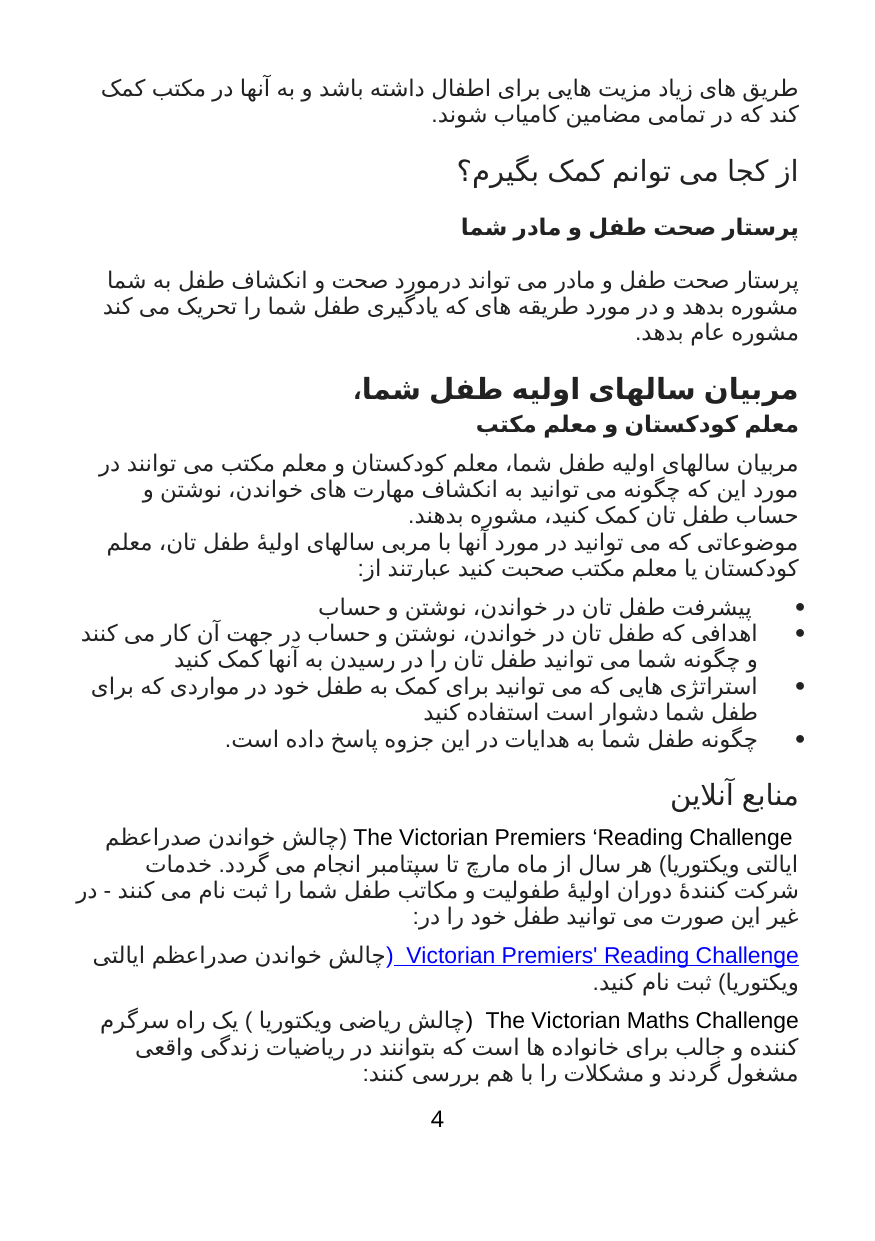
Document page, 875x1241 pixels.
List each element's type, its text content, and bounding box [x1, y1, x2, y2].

text منابع آنلاین [75, 778, 799, 812]
list پیشرفت طفل تان در خواندن، نوشتن و حساب [75, 594, 796, 620]
text The Victorian Premiers ‘Reading Challenge (چالش خواندن صدراعظم ایالتی ویکتوریا) هر سال از ماه مارچ تا سپتامبر انجام می گردد. خدمات شرکت کنندۀ دوران اولیۀ طفولیت و مکاتب طفل شما را ثبت نام می کنند - در غیر این صورت می توانید طفل خود را در: [75, 824, 799, 930]
text پرستار صحت طفل و مادر شما [75, 188, 799, 240]
text مربیان سالهای اولیه طفل شما، معلم کودکستان و معلم مکتب می توانند در مورد این که چگونه می توانید به انکشاف مهارت های خواندن، نوشتن و حساب طفل تان کمک کنید، مشوره بدهند. موضوعاتی که می توانید در مورد آنها با مربی سالهای اولیۀ طفل تان، معلم کودکستان یا معلم مکتب صحبت کنید عبارتند از: [75, 449, 799, 581]
list اهدافی که طفل تان در خواندن، نوشتن و حساب در جهت آن کار می کنند و چگونه شما می توانید طفل تان را در رسیدن به آنها کمک کنید [75, 620, 796, 673]
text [75, 75, 799, 128]
text Victorian Premiers' Reading Challenge (چالش خواندن صدراعظم ایالتی ویکتوریا) ثبت نام کنید. [75, 942, 799, 995]
text مربیان سالهای اولیه طفل شما، [75, 372, 799, 406]
text پرستار صحت طفل و مادر می تواند درمورد صحت و انکشاف طفل به شما مشوره بدهد و در مورد طریقه های که یادگیری طفل شما را تحریک می کند مشوره عام بدهد. [75, 267, 799, 346]
text از کجا می توانم کمک بگیرم؟ [75, 154, 799, 188]
list چگونه طفل شما به هدایات در این جزوه پاسخ داده است. [75, 726, 796, 752]
list استراتژی هایی که می توانید برای کمک به طفل خود در مواردی که برای طفل شما دشوار است استفاده کنید [75, 673, 796, 726]
text معلم کودکستان و معلم مکتب [75, 411, 799, 437]
text The Victorian Maths Challenge (چالش ریاضی ویکتوریا ) یک راه سرگرم کننده و جالب برای خانواده ها است که بتوانند در ریاضیات زندگی واقعی مشغول گردند و مشکلات را با هم بررسی کنند: [75, 1007, 799, 1086]
